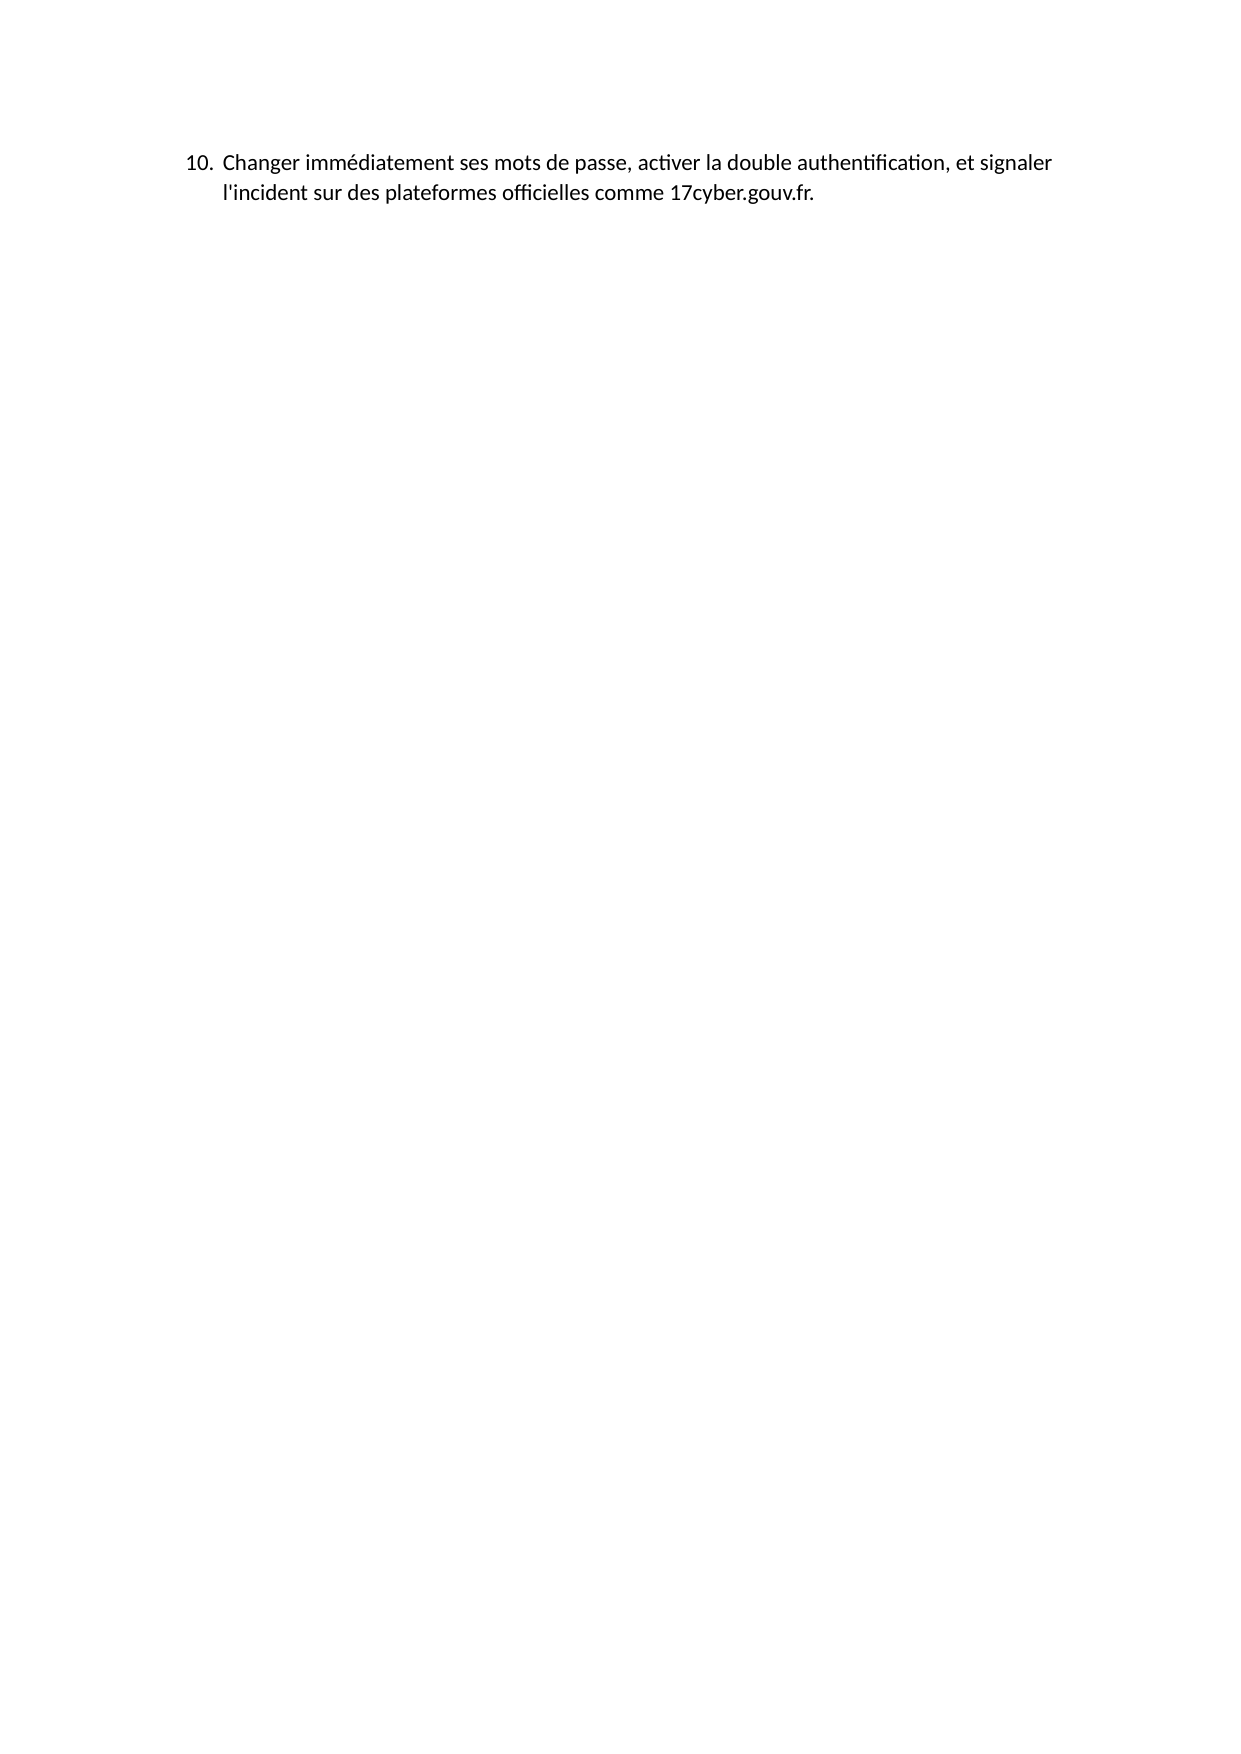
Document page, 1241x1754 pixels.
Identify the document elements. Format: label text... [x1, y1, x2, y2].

list Changer immédiatement ses mots de passe, activer la double authentification, et signaler l'incident sur des plateformes officielles comme 17cyber.gouv.fr. [185, 148, 1093, 206]
